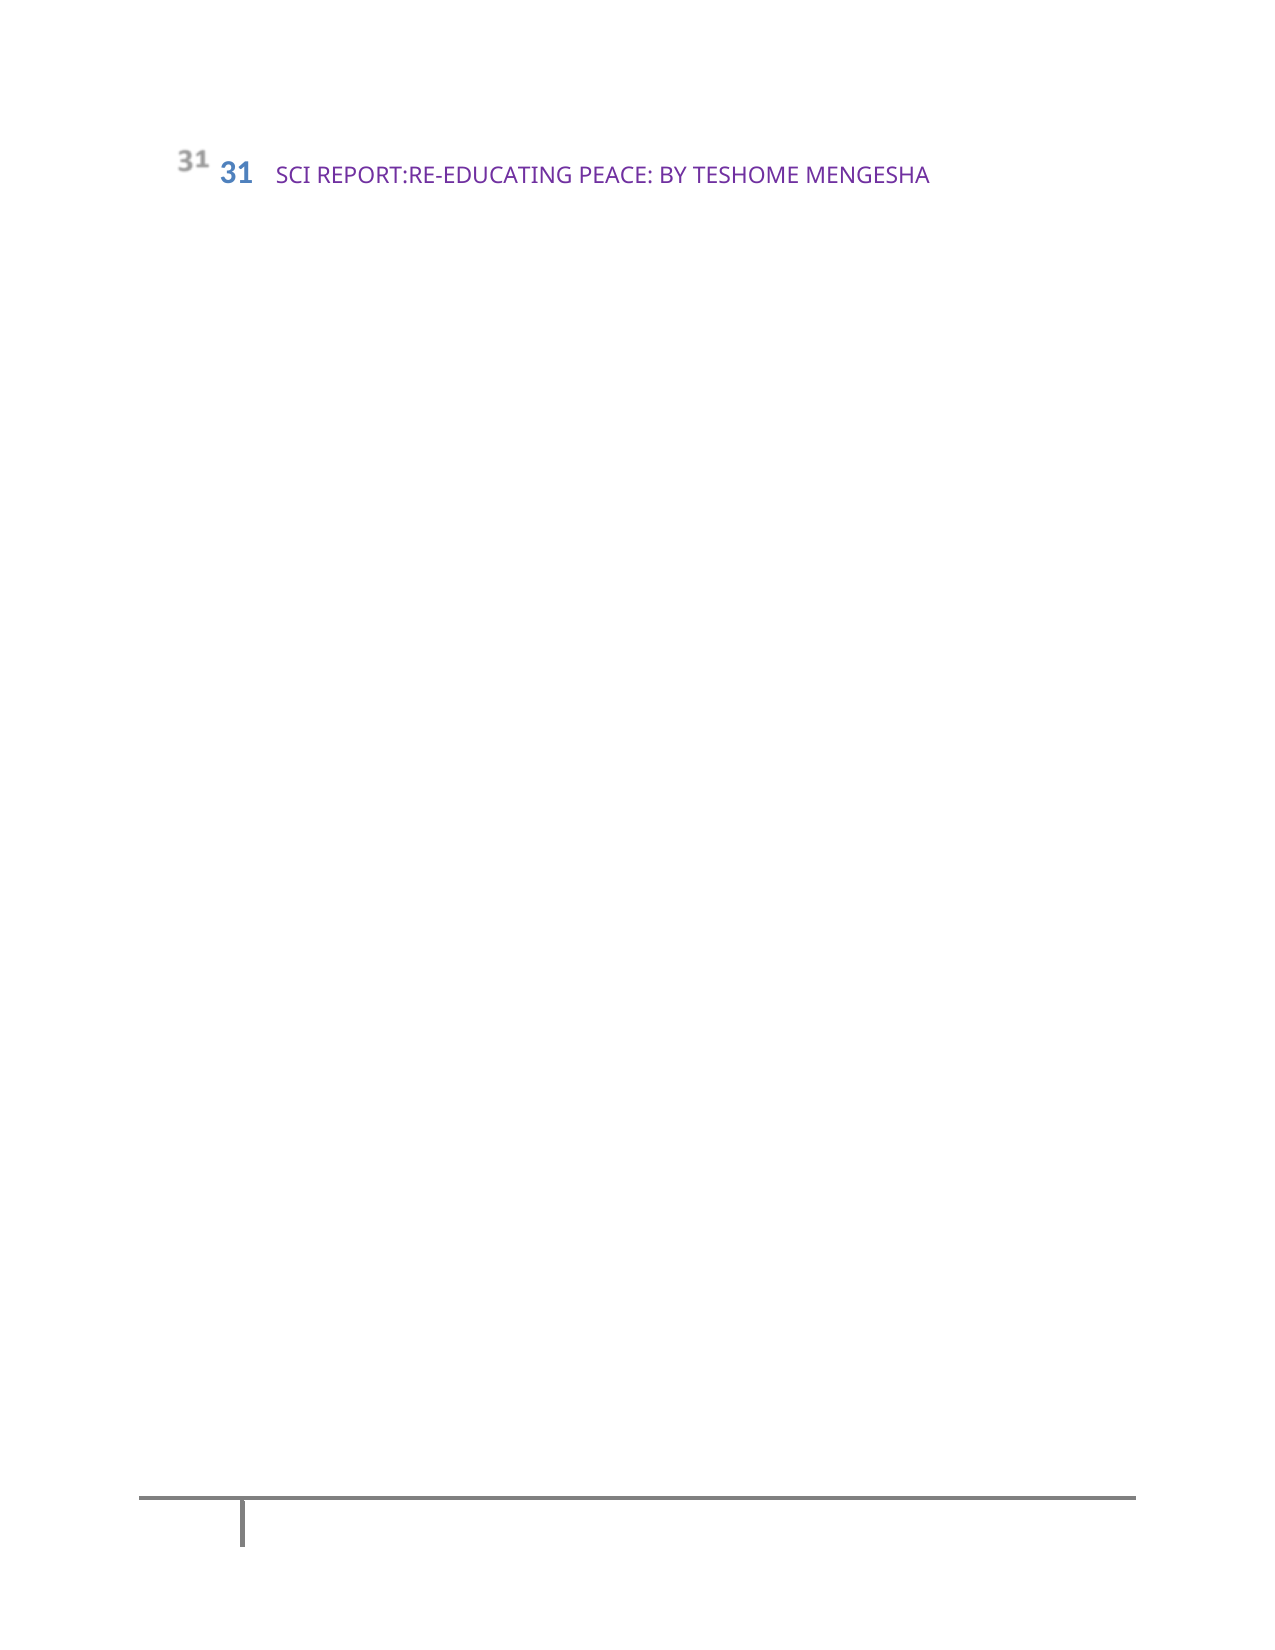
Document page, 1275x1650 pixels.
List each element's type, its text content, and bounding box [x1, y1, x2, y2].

list SCI REPORT:RE-EDUCATING PEACE: BY TESHOME MENGESHA [150, 151, 930, 192]
picture [175, 147, 211, 151]
